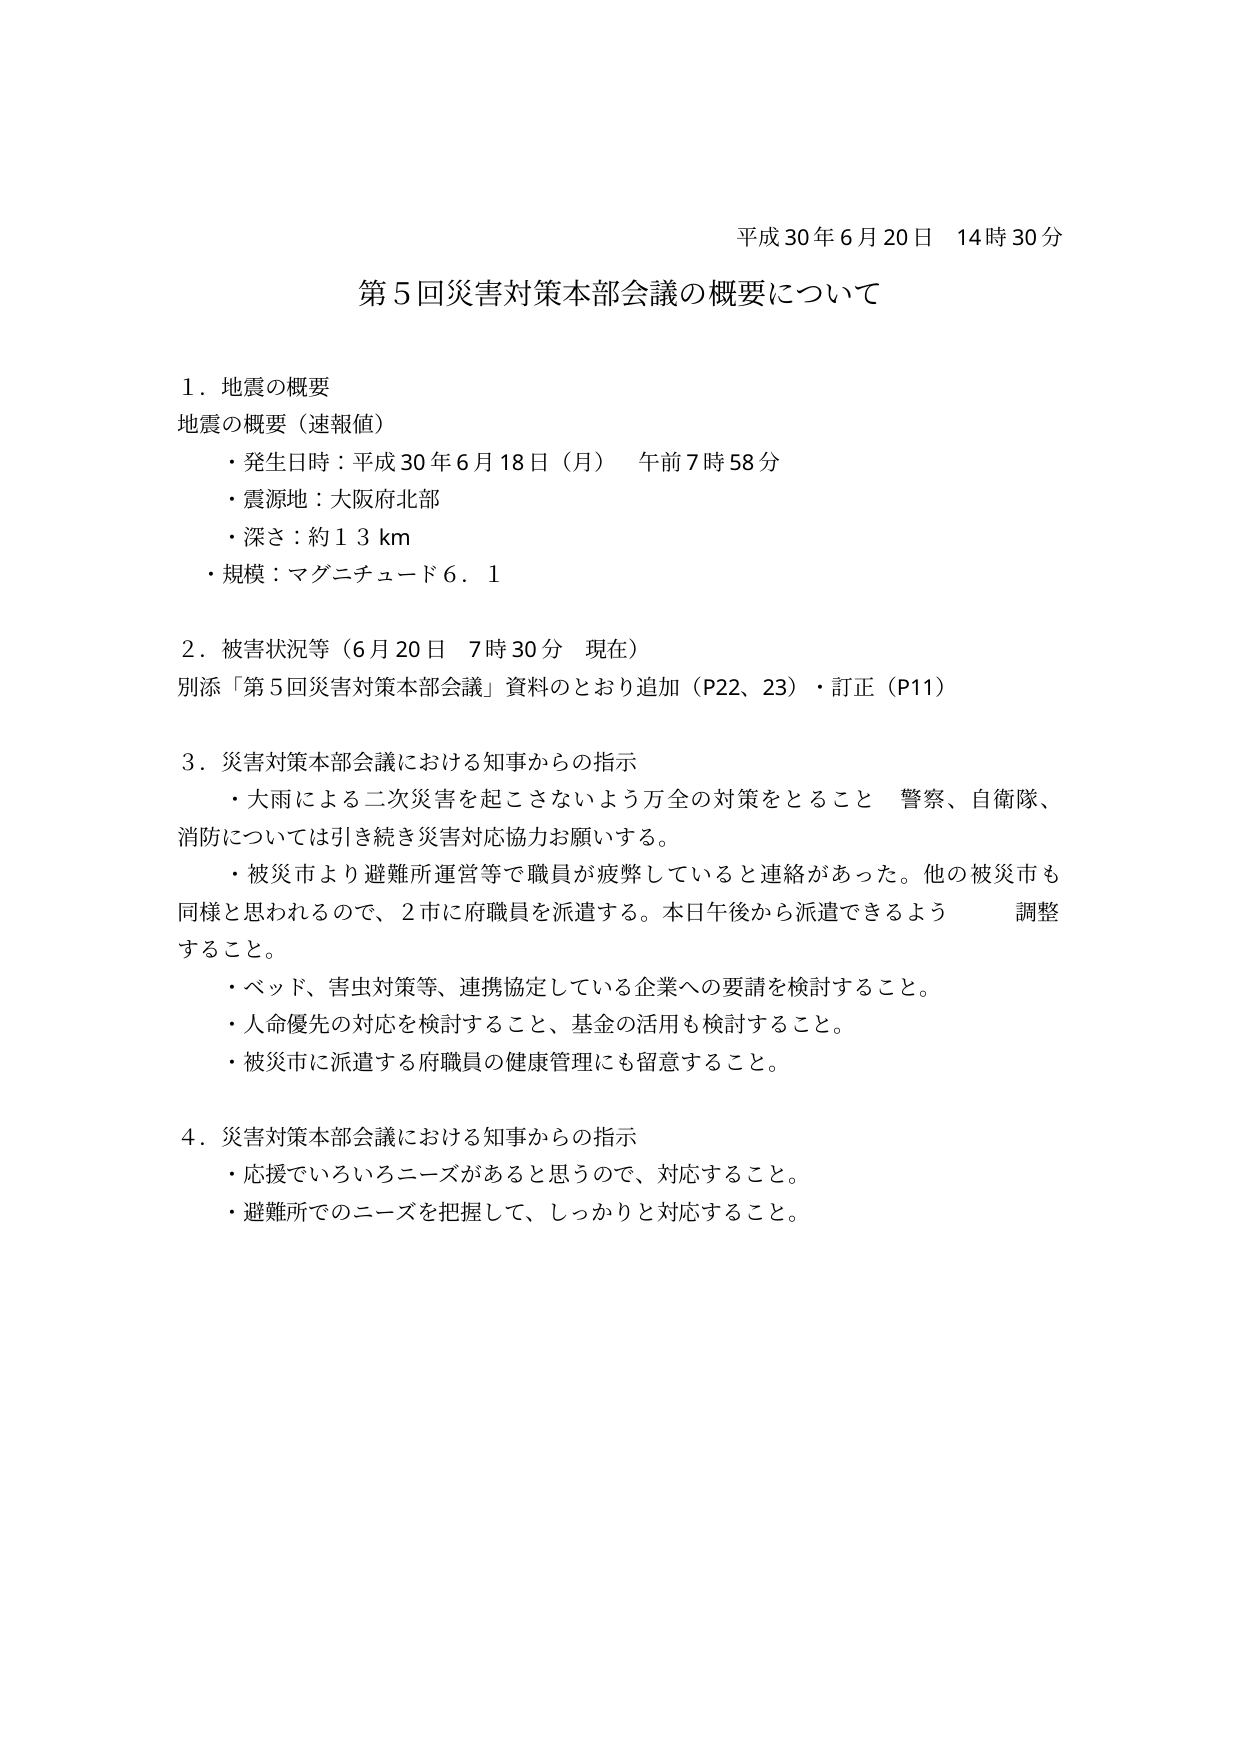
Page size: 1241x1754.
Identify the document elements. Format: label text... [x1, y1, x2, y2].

text ・大雨による二次災害を起こさないよう万全の対策をとること 警察、自衛隊、 消防については引き続き災害対応協力お願いする。 [177, 779, 1063, 854]
text ４．災害対策本部会議における知事からの指示 [177, 1117, 1063, 1154]
text ・応援でいろいろニーズがあると思うので、対応すること。 [177, 1154, 1063, 1192]
text ・震源地：大阪府北部 [177, 479, 1063, 517]
text ・被災市に派遣する府職員の健康管理にも留意すること。 [177, 1042, 1063, 1079]
text 平成30年6月20日 14時30分 [177, 217, 1063, 254]
text １．地震の概要 [177, 367, 1063, 404]
text 別添「第５回災害対策本部会議」資料のとおり追加（P22、23）・訂正（P11） [177, 667, 1063, 704]
text ・発生日時：平成30年6月18日（月） 午前7時58分 [177, 442, 1063, 479]
text 地震の概要（速報値） [177, 404, 1063, 442]
text ・避難所でのニーズを把握して、しっかりと対応すること。 [177, 1192, 1063, 1229]
text ３．災害対策本部会議における知事からの指示 [177, 742, 1063, 779]
text ・規模：マグニチュード６．１ [177, 554, 1063, 592]
text ・被災市より避難所運営等で職員が疲弊していると連絡があった。他の被災市も 同様と思われるので、２市に府職員を派遣する。本日午後から派遣できるよう 調整すること。 [177, 854, 1063, 967]
text ２．被害状況等（6月20日 7時30分 現在） [177, 629, 1063, 667]
text ・ベッド、害虫対策等、連携協定している企業への要請を検討すること。 [177, 967, 1063, 1004]
text 第５回災害対策本部会議の概要について [177, 254, 1063, 329]
text ・深さ：約１３km [177, 517, 1063, 554]
text ・人命優先の対応を検討すること、基金の活用も検討すること。 [177, 1004, 1063, 1042]
